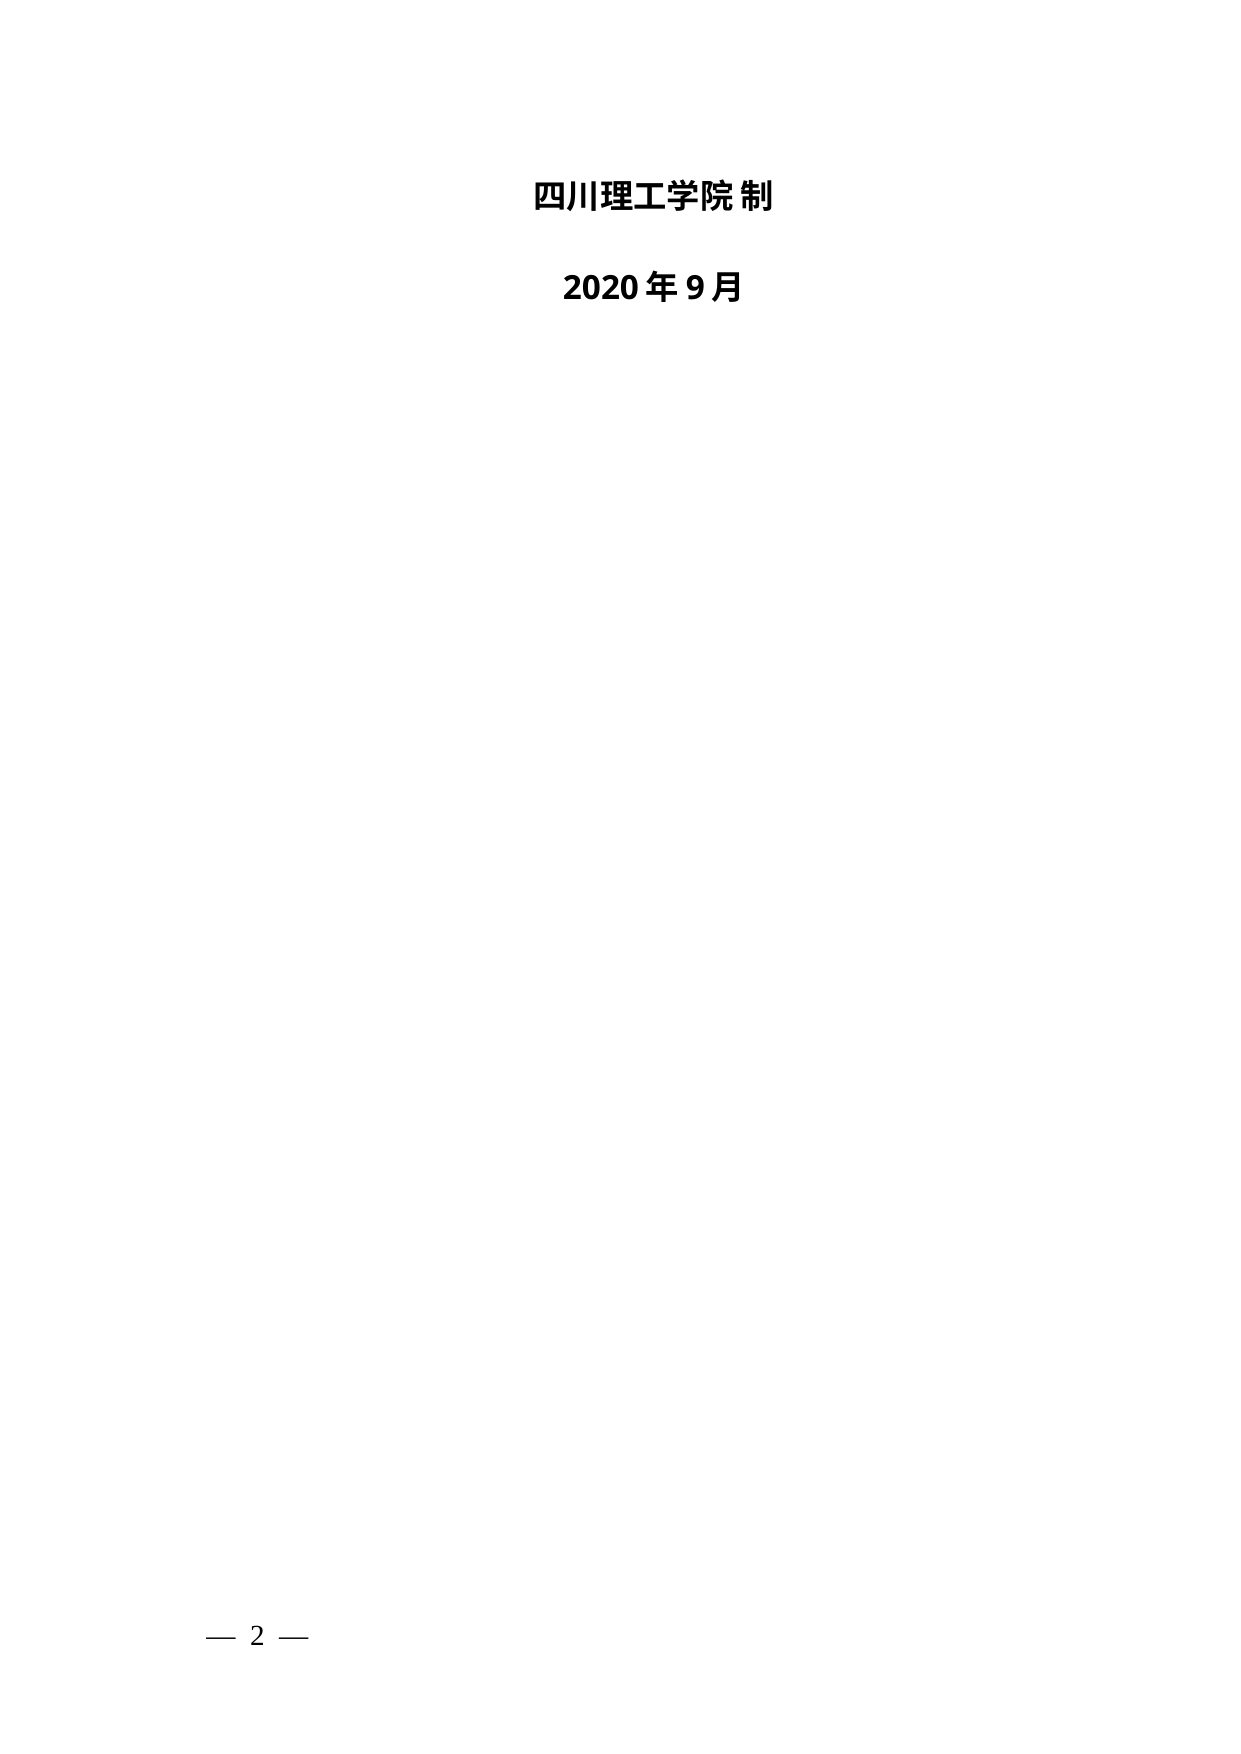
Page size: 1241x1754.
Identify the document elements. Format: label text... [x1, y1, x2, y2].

text 2020年9月 [148, 253, 1092, 318]
text 四川理工学院 制 [148, 162, 1092, 227]
